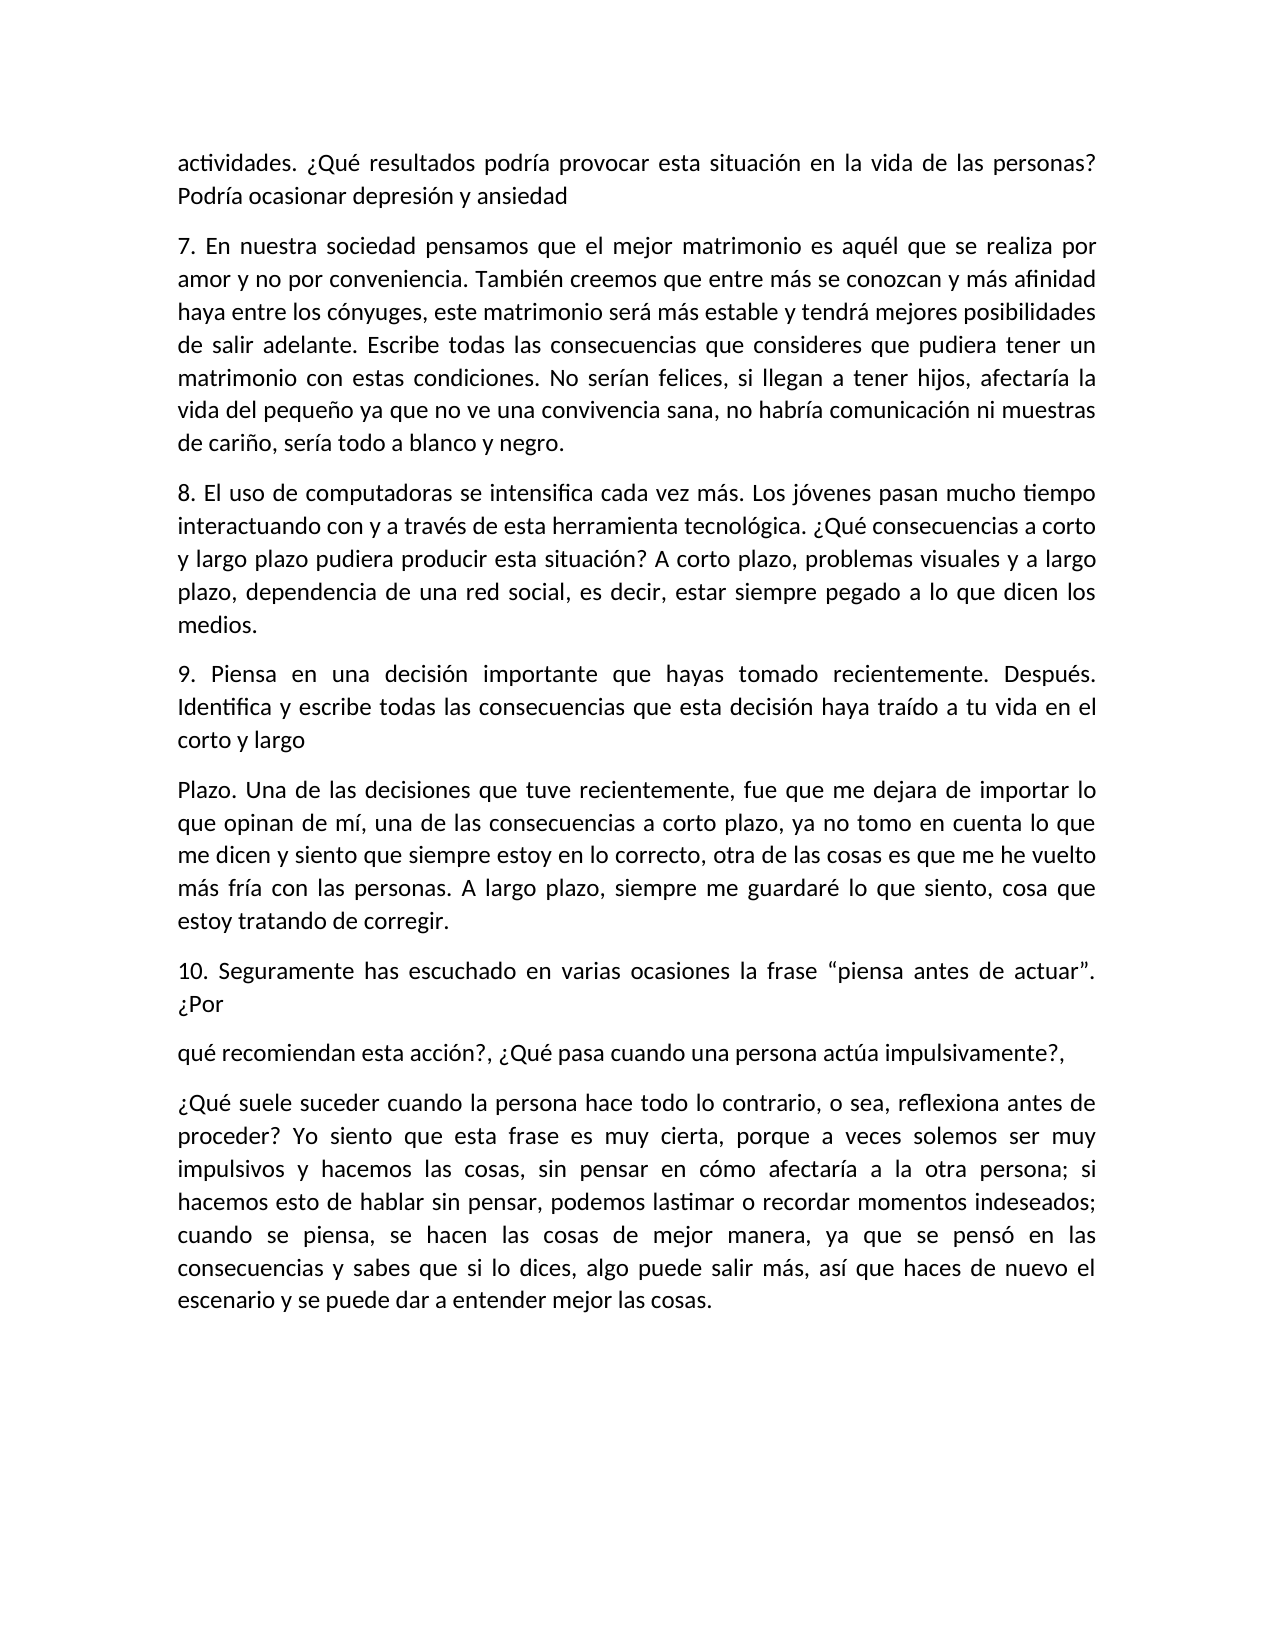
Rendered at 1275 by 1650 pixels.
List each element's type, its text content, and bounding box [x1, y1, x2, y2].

text 8. El uso de computadoras se intensifica cada vez más. Los jóvenes pasan mucho tiempo interactuando con y a través de esta herramienta tecnológica. ¿Qué consecuencias a corto y largo plazo pudiera producir esta situación? A corto plazo, problemas visuales y a largo plazo, dependencia de una red social, es decir, estar siempre pegado a lo que dicen los medios. [177, 477, 1098, 639]
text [177, 148, 1098, 211]
text qué recomiendan esta acción?, ¿Qué pasa cuando una persona actúa impulsivamente?, [177, 1038, 1098, 1068]
text 9. Piensa en una decisión importante que hayas tomado recientemente. Después. Identifica y escribe todas las consecuencias que esta decisión haya traído a tu vida en el corto y largo [177, 658, 1098, 755]
text ¿Qué suele suceder cuando la persona hace todo lo contrario, o sea, reflexiona antes de proceder? Yo siento que esta frase es muy cierta, porque a veces solemos ser muy impulsivos y hacemos las cosas, sin pensar en cómo afectaría a la otra persona; si hacemos esto de hablar sin pensar, podemos lastimar o recordar momentos indeseados; cuando se piensa, se hacen las cosas de mejor manera, ya que se pensó en las consecuencias y sabes que si lo dices, algo puede salir más, así que haces de nuevo el escenario y se puede dar a entender mejor las cosas. [177, 1087, 1098, 1315]
text 7. En nuestra sociedad pensamos que el mejor matrimonio es aquél que se realiza por amor y no por conveniencia. También creemos que entre más se conozcan y más afinidad haya entre los cónyuges, este matrimonio será más estable y tendrá mejores posibilidades de salir adelante. Escribe todas las consecuencias que consideres que pudiera tener un matrimonio con estas condiciones. No serían felices, si llegan a tener hijos, afectaría la vida del pequeño ya que no ve una convivencia sana, no habría comunicación ni muestras de cariño, sería todo a blanco y negro. [177, 230, 1098, 458]
text 10. Seguramente has escuchado en varias ocasiones la frase “piensa antes de actuar”. ¿Por [177, 955, 1098, 1018]
text Plazo. Una de las decisiones que tuve recientemente, fue que me dejara de importar lo que opinan de mí, una de las consecuencias a corto plazo, ya no tomo en cuenta lo que me dicen y siento que siempre estoy en lo correcto, otra de las cosas es que me he vuelto más fría con las personas. A largo plazo, siempre me guardaré lo que siento, cosa que estoy tratando de corregir. [177, 774, 1098, 936]
